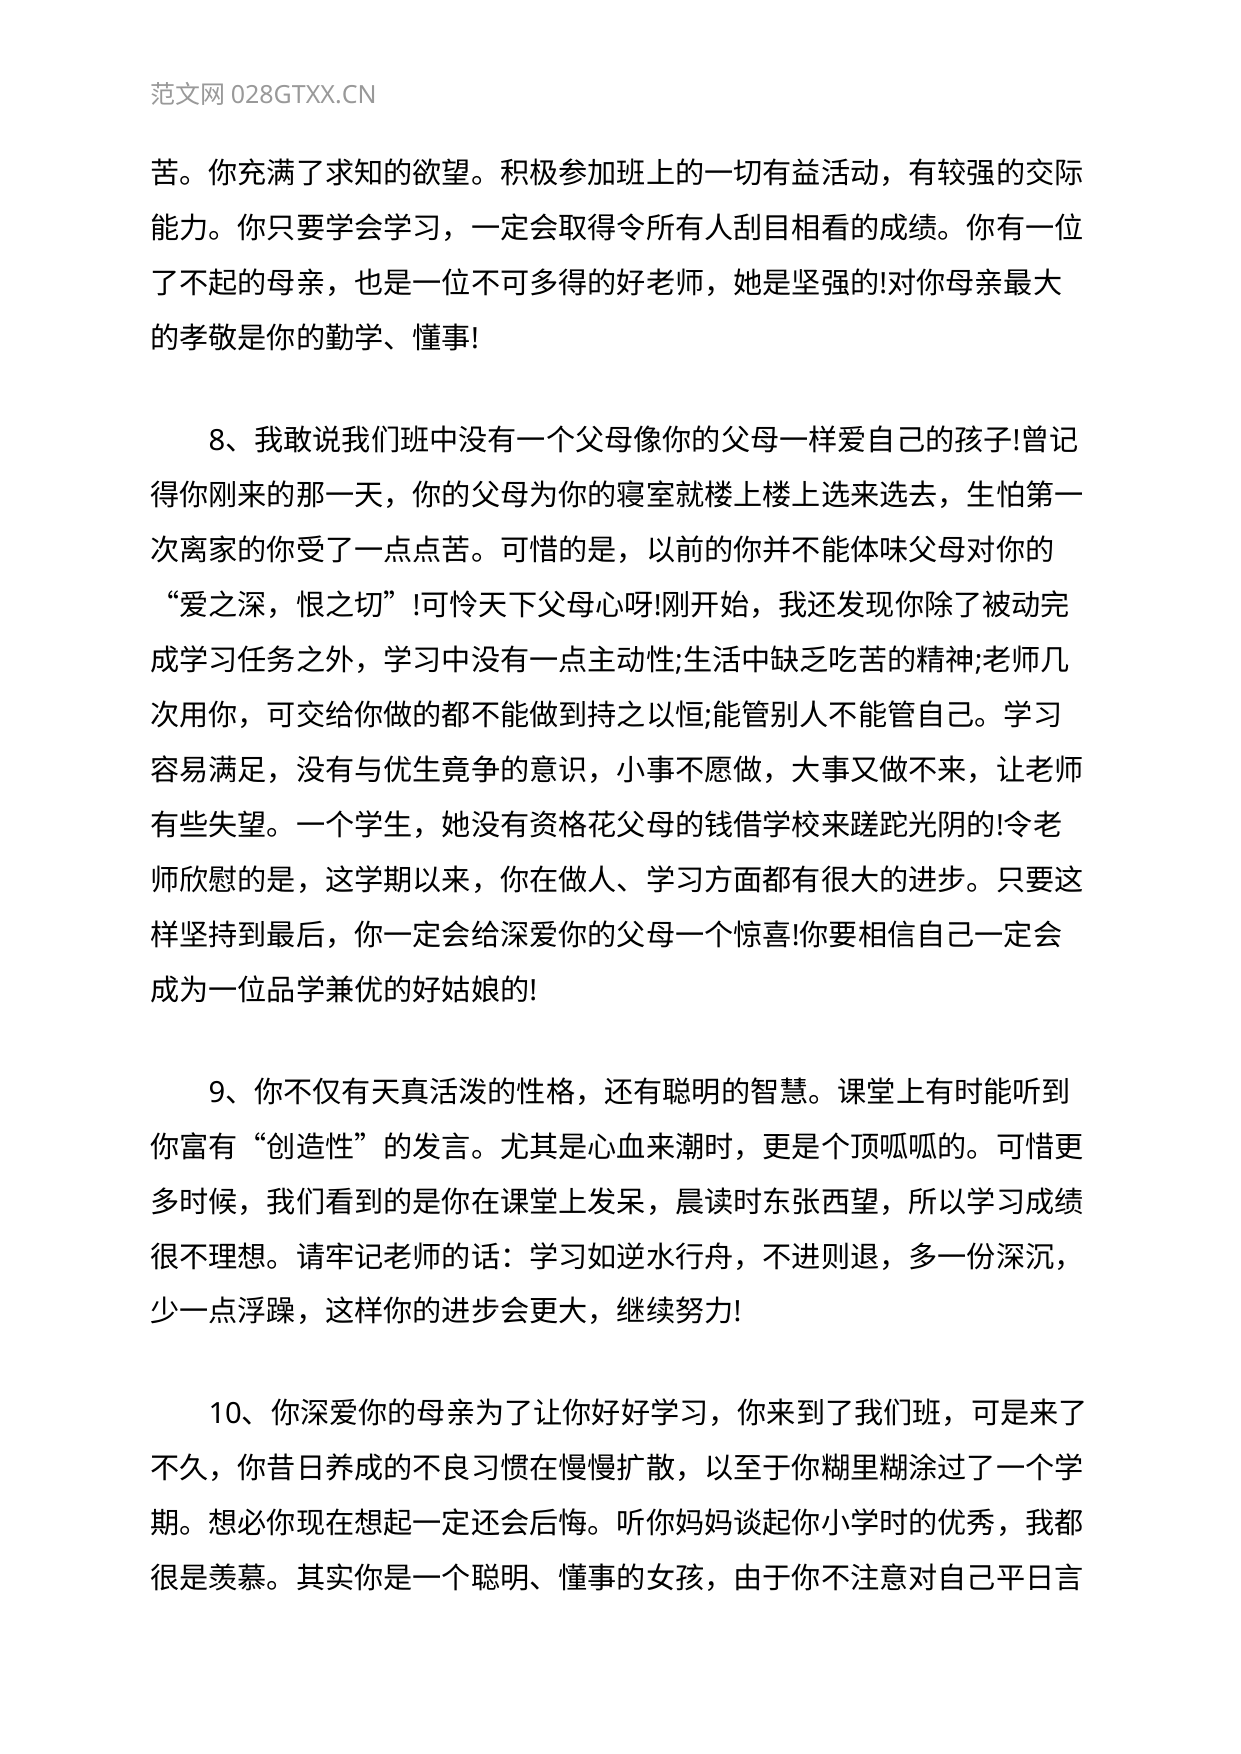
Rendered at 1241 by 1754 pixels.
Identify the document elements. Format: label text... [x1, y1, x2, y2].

text 9、你不仅有天真活泼的性格，还有聪明的智慧。课堂上有时能听到你富有“创造性”的发言。尤其是心血来潮时，更是个顶呱呱的。可惜更多时候，我们看到的是你在课堂上发呆，晨读时东张西望，所以学习成绩很不理想。请牢记老师的话：学习如逆水行舟，不进则退，多一份深沉，少一点浮躁，这样你的进步会更大，继续努力! [150, 1068, 1090, 1330]
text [150, 1390, 1090, 1597]
text 8、我敢说我们班中没有一个父母像你的父母一样爱自己的孩子!曾记得你刚来的那一天，你的父母为你的寝室就楼上楼上选来选去，生怕第一次离家的你受了一点点苦。可惜的是，以前的你并不能体味父母对你的“爱之深，恨之切”!可怜天下父母心呀!刚开始，我还发现你除了被动完成学习任务之外，学习中没有一点主动性;生活中缺乏吃苦的精神;老师几次用你，可交给你做的都不能做到持之以恒;能管别人不能管自己。学习容易满足，没有与优生竟争的意识，小事不愿做，大事又做不来，让老师有些失望。一个学生，她没有资格花父母的钱借学校来蹉跎光阴的!令老师欣慰的是，这学期以来，你在做人、学习方面都有很大的进步。只要这样坚持到最后，你一定会给深爱你的父母一个惊喜!你要相信自己一定会成为一位品学兼优的好姑娘的! [150, 417, 1090, 1009]
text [150, 150, 1090, 357]
